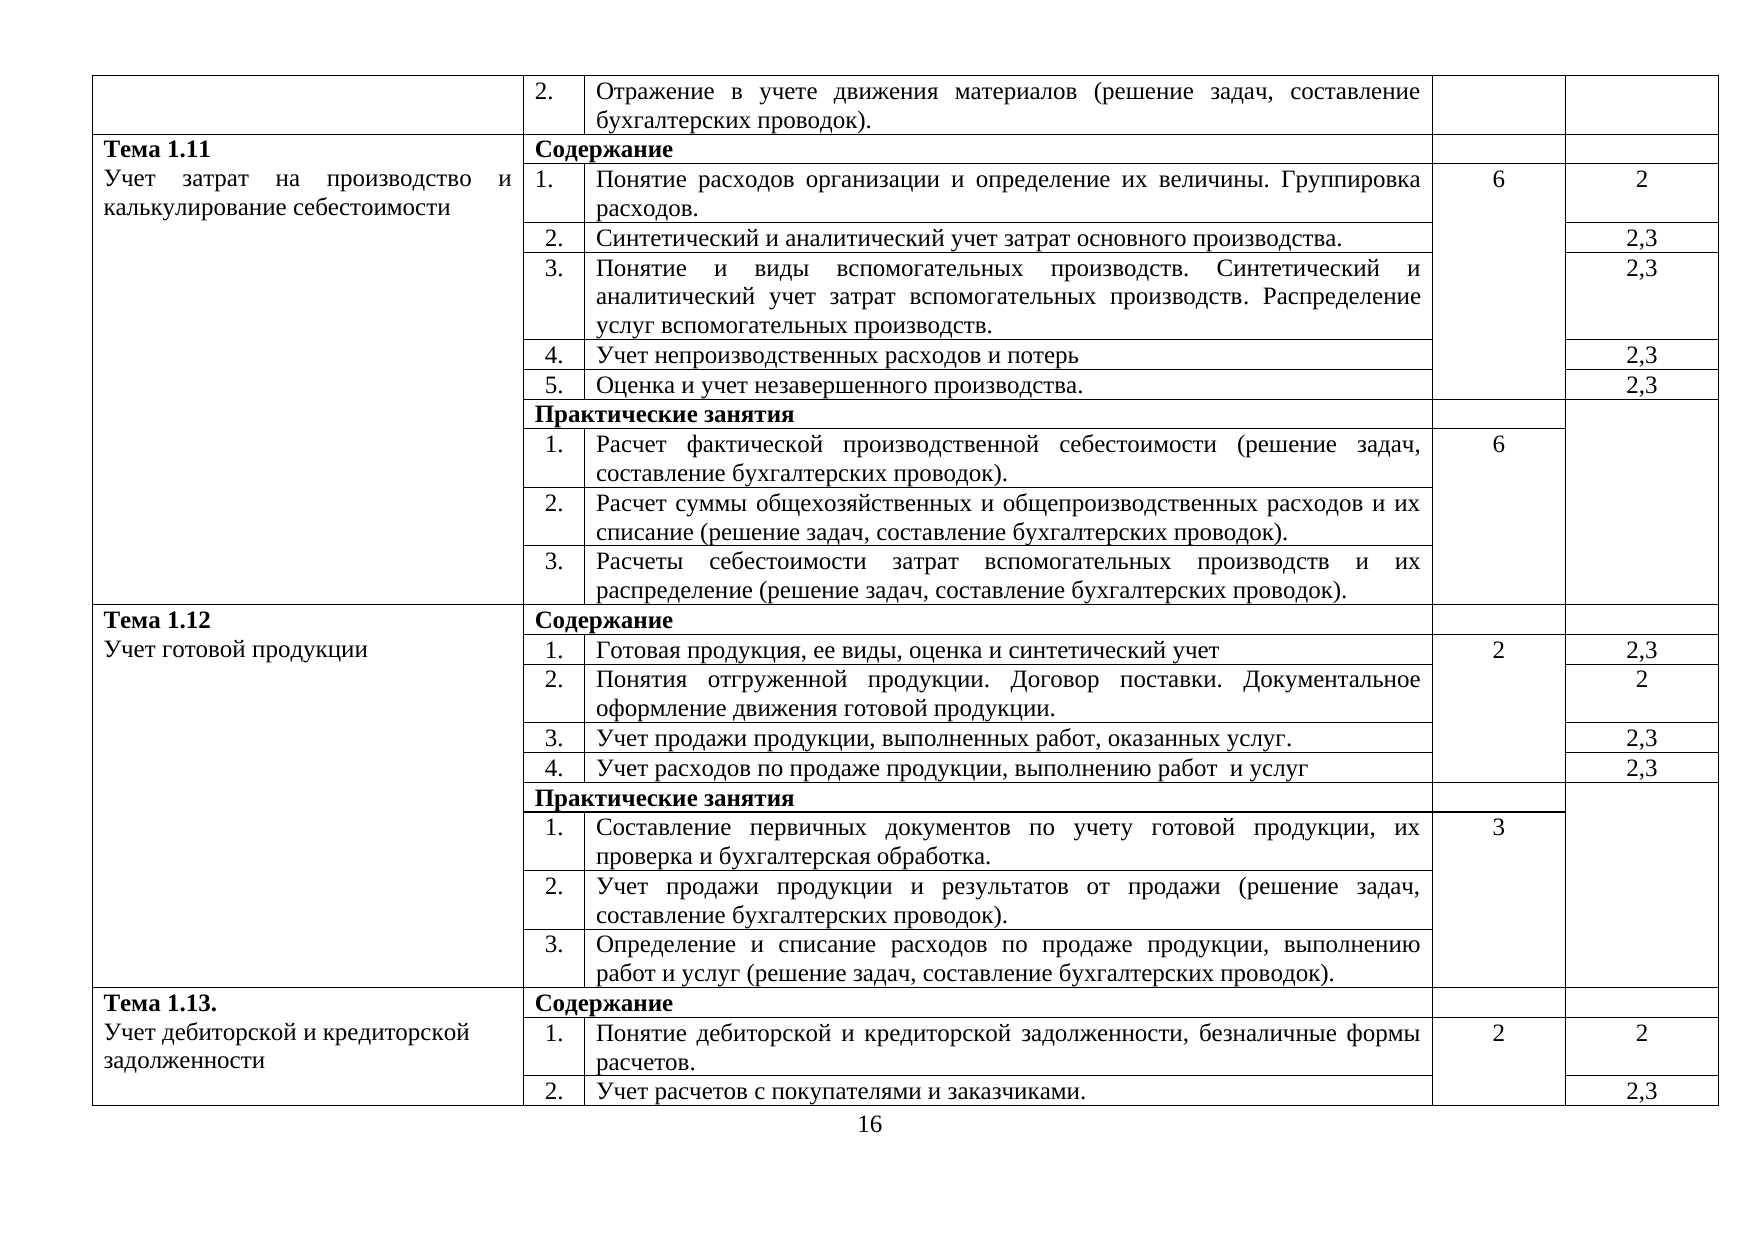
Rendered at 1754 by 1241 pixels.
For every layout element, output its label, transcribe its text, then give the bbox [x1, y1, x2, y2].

table_cell 2. [524, 76, 584, 133]
table_cell Определение и списание расходов по продаже продукции, выполнению работ и услуг (решение задач, составление бухгалтерских проводок). [585, 930, 1432, 987]
table_cell [1433, 135, 1565, 163]
table_cell Понятие и виды вспомогательных производств. Синтетический и аналитический учет затрат вспомогательных производств. Распределение услуг вспомогательных производств. [585, 253, 1432, 339]
table_cell Содержание [524, 605, 1432, 634]
table_cell 2,3 [1566, 753, 1718, 782]
table_cell 2 [1433, 635, 1565, 782]
table_cell Отражение в учете движения материалов (решение задач, составление бухгалтерских проводок). [585, 76, 1432, 133]
table_cell 2 [1566, 164, 1718, 222]
table_cell 4. [524, 753, 584, 782]
table_cell 2. [524, 871, 584, 928]
table_cell Синтетический и аналитический учет затрат основного производства. [585, 223, 1432, 252]
table_cell 5. [524, 370, 584, 398]
table_cell [1433, 605, 1565, 634]
table_cell Расчет суммы общехозяйственных и общепроизводственных расходов и их списание (решение задач, составление бухгалтерских проводок). [585, 488, 1432, 545]
table_cell 2 [1433, 1018, 1565, 1105]
table_cell Практические занятия [524, 400, 1432, 428]
table_cell [1566, 135, 1718, 163]
table_cell 2 [1566, 665, 1718, 722]
table_cell 2,3 [1566, 370, 1718, 398]
table_cell [1566, 605, 1718, 634]
table_cell Понятия отгруженной продукции. Договор поставки. Документальное оформление движения готовой продукции. [585, 665, 1432, 722]
table_cell 2,3 [1566, 635, 1718, 663]
table_cell 6 [1433, 429, 1565, 604]
table_cell Тема 1.12 Учет готовой продукции [93, 605, 523, 987]
table_cell Учет расходов по продаже продукции, выполнению работ и услуг [585, 753, 1432, 782]
table_cell 3 [1433, 813, 1565, 987]
table_cell Готовая продукция, ее виды, оценка и синтетический учет [585, 635, 1432, 663]
table_cell [1566, 988, 1718, 1017]
table_cell Учет непроизводственных расходов и потерь [585, 340, 1432, 369]
table_cell 3. [524, 253, 584, 339]
table_cell Содержание [524, 988, 1432, 1017]
table_cell 3. [524, 723, 584, 752]
table_cell 2. [524, 665, 584, 722]
table_cell [1433, 783, 1565, 811]
table_cell 2. [524, 1076, 584, 1105]
table_cell 1. [524, 164, 584, 222]
table_cell Оценка и учет незавершенного производства. [585, 370, 1432, 398]
table_cell Расчеты себестоимости затрат вспомогательных производств и их распределение (решение задач, составление бухгалтерских проводок). [585, 546, 1432, 604]
table_cell 6 [1433, 164, 1565, 398]
table_cell 2,3 [1566, 340, 1718, 369]
table_cell 4. [524, 340, 584, 369]
table_cell Учет расчетов с покупателями и заказчиками. [585, 1076, 1432, 1105]
table_cell 2,3 [1566, 253, 1718, 339]
table_cell Учет продажи продукции и результатов от продажи (решение задач, составление бухгалтерских проводок). [585, 871, 1432, 928]
table_cell Тема 1.13. Учет дебиторской и кредиторской задолженности [93, 988, 523, 1105]
table_cell 2,3 [1566, 223, 1718, 252]
table_cell 2 [1566, 1018, 1718, 1075]
table_cell 6 [1433, 76, 1565, 133]
table_cell Тема 1.11 Учет затрат на производство и калькулирование себестоимости [93, 135, 523, 604]
table_cell 1. [524, 1018, 584, 1075]
table_cell 3. [524, 930, 584, 987]
table_cell 2. [524, 223, 584, 252]
table_cell 3. [524, 546, 584, 604]
table_cell 2,3 [1566, 723, 1718, 752]
table_cell 1. [524, 813, 584, 870]
table_cell Учет продажи продукции, выполненных работ, оказанных услуг. [585, 723, 1432, 752]
table_cell Составление первичных документов по учету готовой продукции, их проверка и бухгалтерская обработка. [585, 813, 1432, 870]
table_cell 1. [524, 635, 584, 663]
table_cell Понятие дебиторской и кредиторской задолженности, безналичные формы расчетов. [585, 1018, 1432, 1075]
table_cell [1566, 400, 1718, 604]
table_cell Практические занятия [524, 783, 1432, 811]
table_cell 2. [524, 488, 584, 545]
table_cell [1433, 400, 1565, 428]
table_cell Понятие расходов организации и определение их величины. Группировка расходов. [585, 164, 1432, 222]
table_cell Расчет фактической производственной себестоимости (решение задач, составление бухгалтерских проводок). [585, 429, 1432, 487]
table_cell Содержание [524, 135, 1432, 163]
table_cell [1433, 988, 1565, 1017]
table_cell [1566, 783, 1718, 987]
table_cell 1. [524, 429, 584, 487]
table_cell 2,3 [1566, 1076, 1718, 1105]
